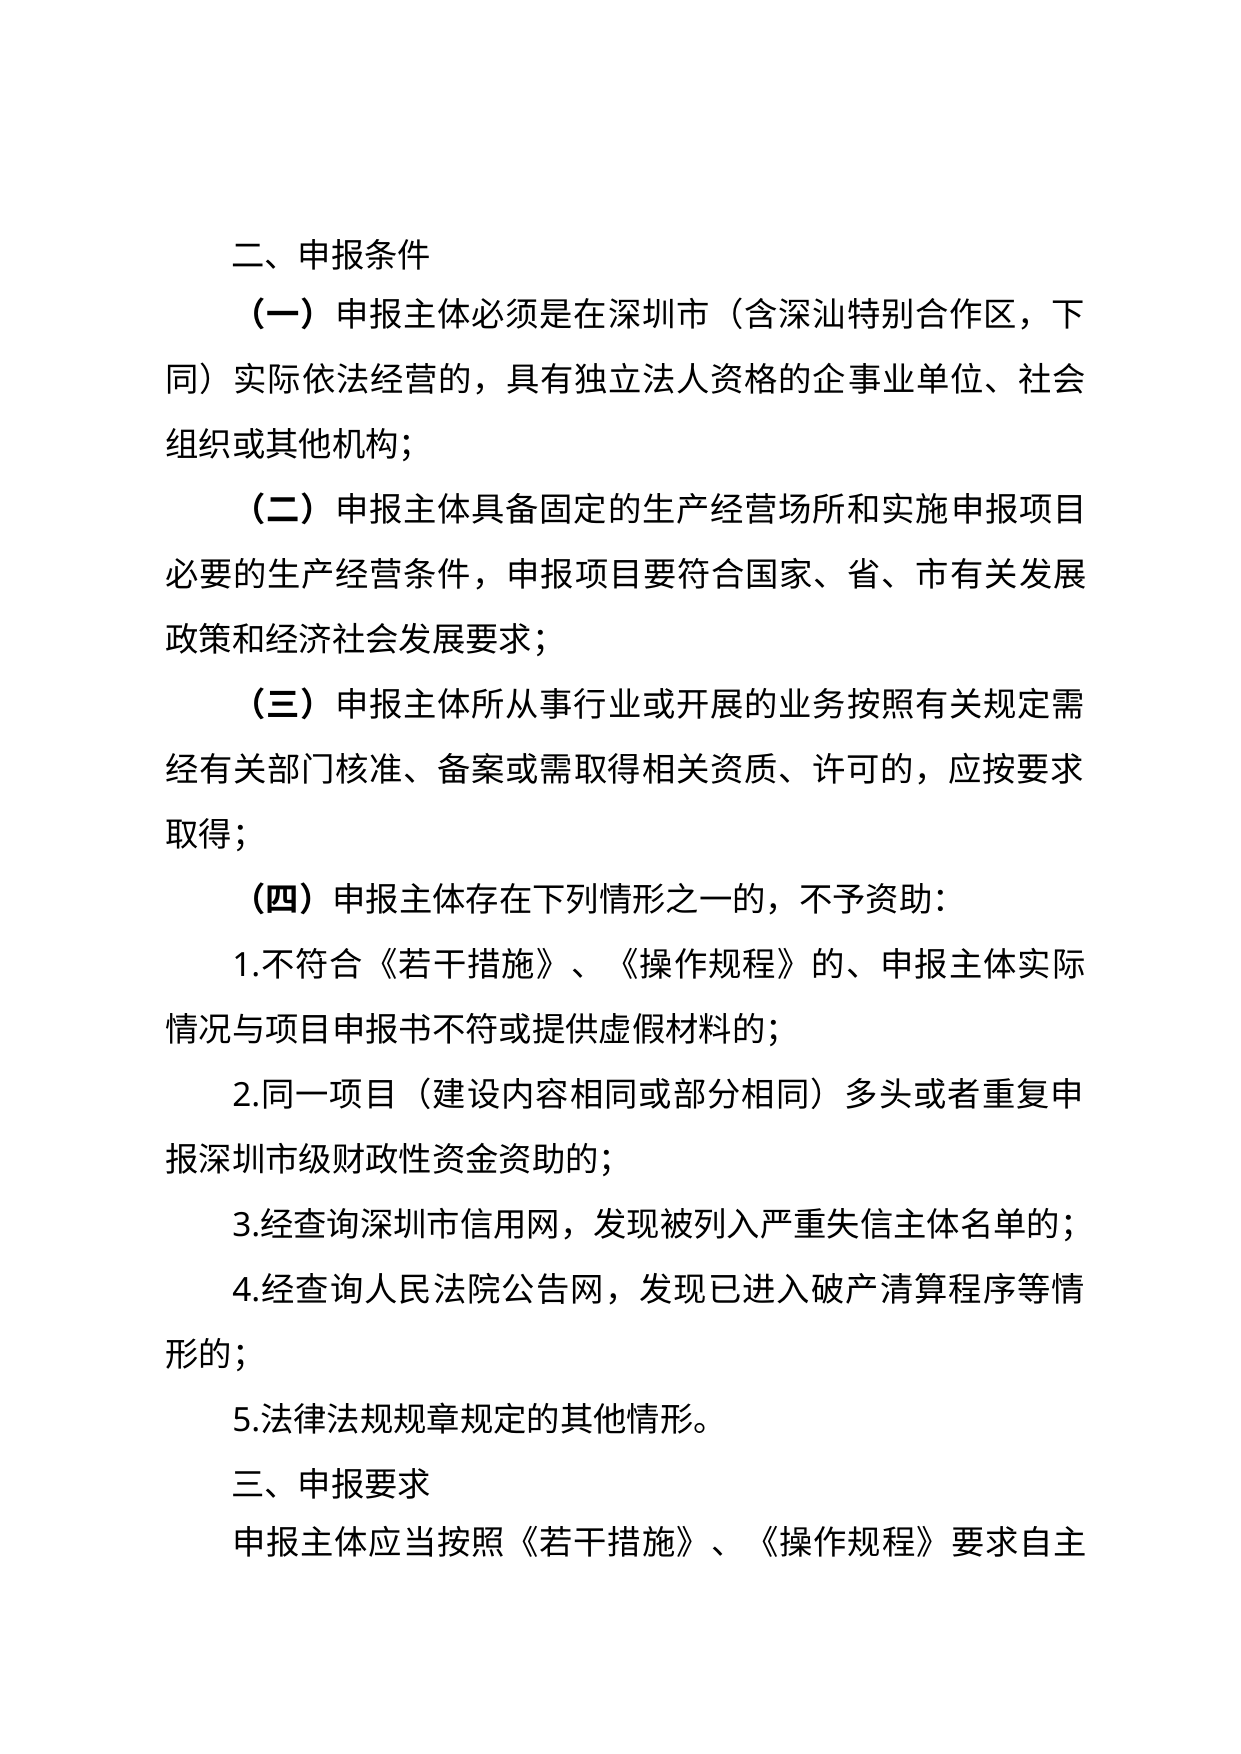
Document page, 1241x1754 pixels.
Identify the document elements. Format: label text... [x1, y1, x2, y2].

text 5.法律法规规章规定的其他情形。 [165, 1384, 1087, 1449]
text （一）申报主体必须是在深圳市（含深汕特别合作区，下同）实际依法经营的，具有独立法人资格的企事业单位、社会组织或其他机构； [165, 279, 1087, 474]
text 3.经查询深圳市信用网，发现被列入严重失信主体名单的； [165, 1189, 1087, 1254]
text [165, 1508, 1087, 1573]
text 4.经查询人民法院公告网，发现已进入破产清算程序等情形的； [165, 1254, 1087, 1384]
text （二）申报主体具备固定的生产经营场所和实施申报项目必要的生产经营条件，申报项目要符合国家、省、市有关发展政策和经济社会发展要求； [165, 474, 1087, 669]
text （四）申报主体存在下列情形之一的，不予资助： [165, 864, 1087, 929]
text 2.同一项目（建设内容相同或部分相同）多头或者重复申报深圳市级财政性资金资助的； [165, 1059, 1087, 1189]
text （三）申报主体所从事行业或开展的业务按照有关规定需经有关部门核准、备案或需取得相关资质、许可的，应按要求取得； [165, 669, 1087, 864]
text 1.不符合《若干措施》、《操作规程》的、申报主体实际情况与项目申报书不符或提供虚假材料的； [165, 929, 1087, 1059]
list 申报要求 [164, 1449, 1087, 1508]
list 申报条件 [164, 221, 1087, 279]
